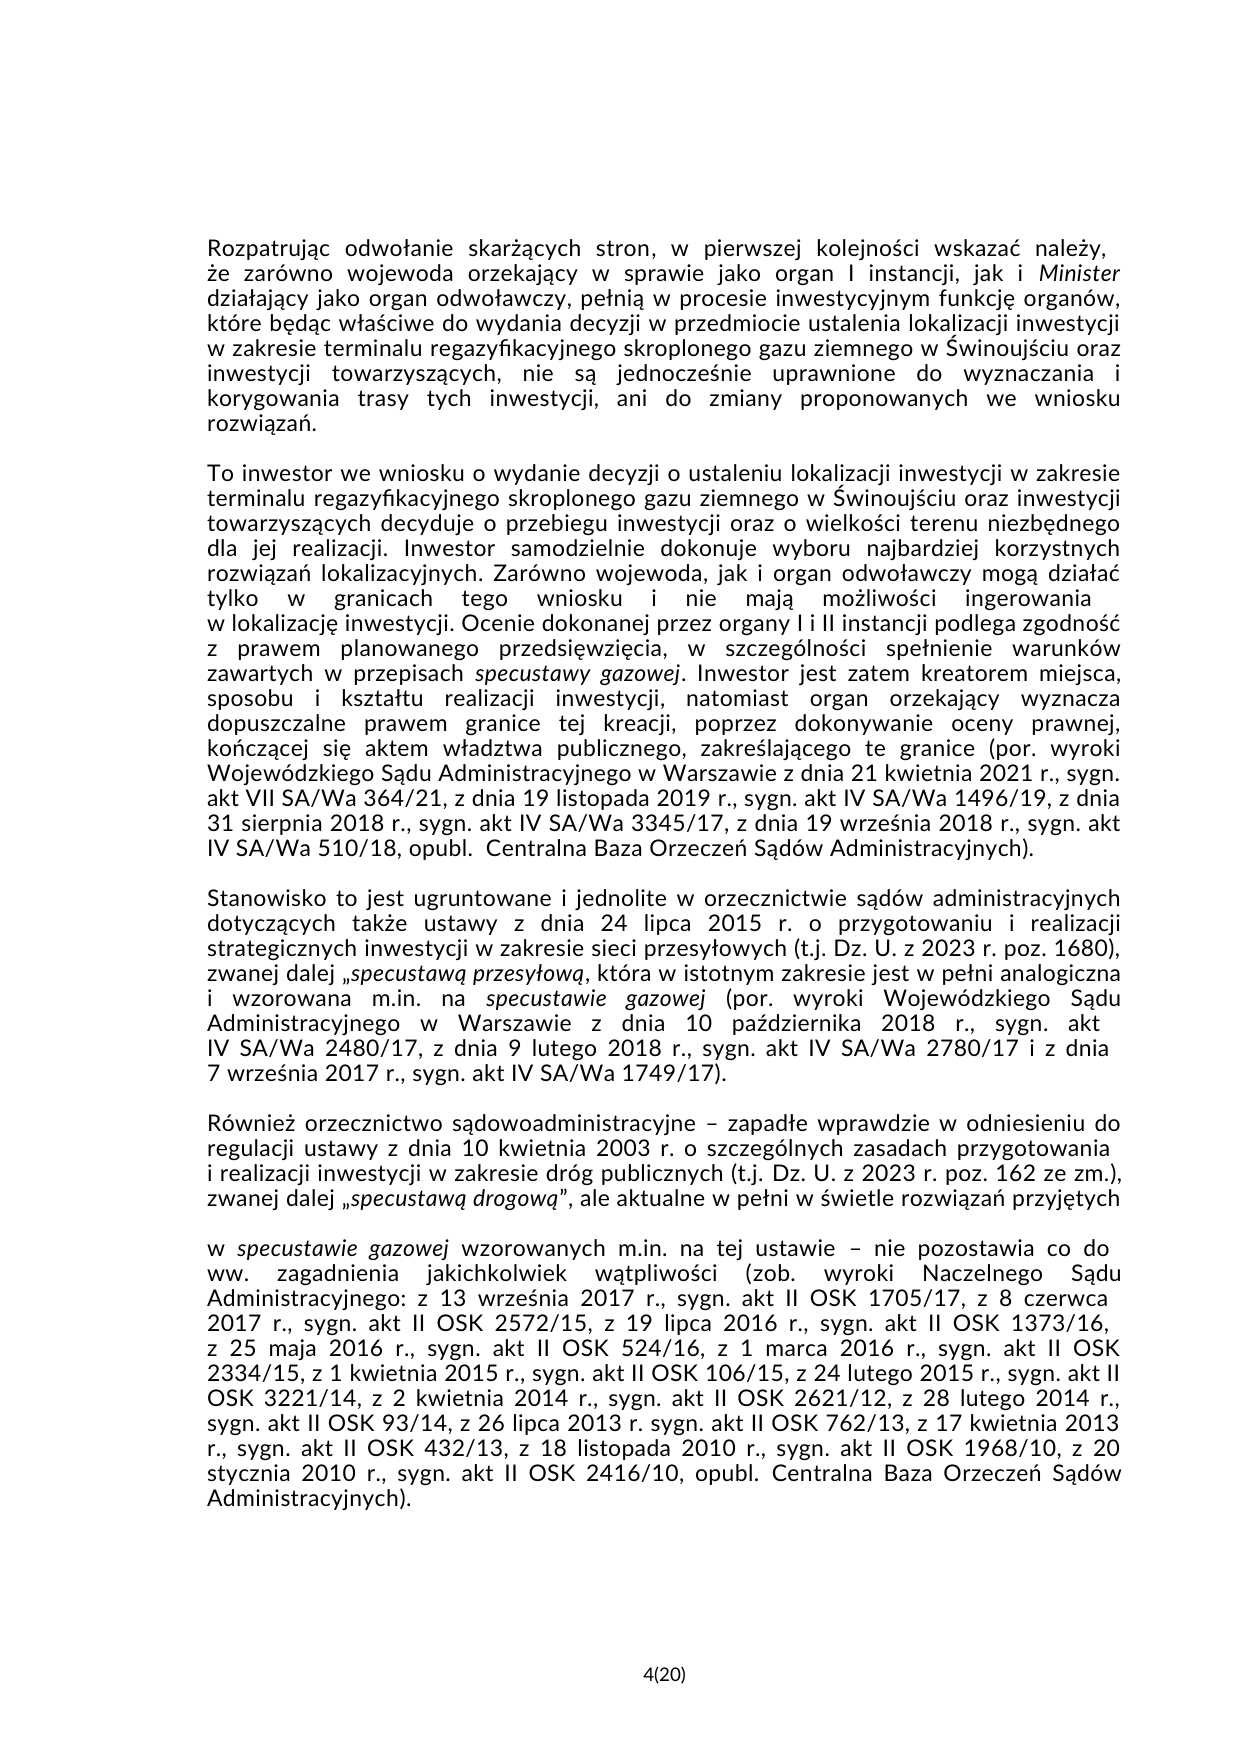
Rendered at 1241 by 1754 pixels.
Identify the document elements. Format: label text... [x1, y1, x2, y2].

text Stanowisko to jest ugruntowane i jednolite w orzecznictwie sądów administracyjnych dotyczących także ustawy z dnia 24 lipca 2015 r. o przygotowaniu i realizacji strategicznych inwestycji w zakresie sieci przesyłowych (t.j. Dz. U. z 2023 r. poz. 1680), zwanej dalej „specustawą przesyłową, która w istotnym zakresie jest w pełni analogiczna i wzorowana m.in. na specustawie gazowej (por. wyroki Wojewódzkiego Sądu Administracyjnego w Warszawie z dnia 10 października 2018 r., sygn. akt IV SA/Wa 2480/17, z dnia 9 lutego 2018 r., sygn. akt IV SA/Wa 2780/17 i z dnia 7 września 2017 r., sygn. akt IV SA/Wa 1749/17). [207, 886, 1122, 1086]
text To inwestor we wniosku o wydanie decyzji o ustaleniu lokalizacji inwestycji w zakresie terminalu regazyfikacyjnego skroplonego gazu ziemnego w Świnoujściu oraz inwestycji towarzyszących decyduje o przebiegu inwestycji oraz o wielkości terenu niezbędnego dla jej realizacji. Inwestor samodzielnie dokonuje wyboru najbardziej korzystnych rozwiązań lokalizacyjnych. Zarówno wojewoda, jak i organ odwoławczy mogą działać tylko w granicach tego wniosku i nie mają możliwości ingerowania w lokalizację inwestycji. Ocenie dokonanej przez organy I i II instancji podlega zgodność z prawem planowanego przedsięwzięcia, w szczególności spełnienie warunków zawartych w przepisach specustawy gazowej. Inwestor jest zatem kreatorem miejsca, sposobu i kształtu realizacji inwestycji, natomiast organ orzekający wyznacza dopuszczalne prawem granice tej kreacji, poprzez dokonywanie oceny prawnej, kończącej się aktem władztwa publicznego, zakreślającego te granice (por. wyroki Wojewódzkiego Sądu Administracyjnego w Warszawie z dnia 21 kwietnia 2021 r., sygn. akt VII SA/Wa 364/21, z dnia 19 listopada 2019 r., sygn. akt IV SA/Wa 1496/19, z dnia 31 sierpnia 2018 r., sygn. akt IV SA/Wa 3345/17, z dnia 19 września 2018 r., sygn. akt IV SA/Wa 510/18, opubl. Centralna Baza Orzeczeń Sądów Administracyjnych). [207, 461, 1122, 861]
text Rozpatrując odwołanie skarżących stron, w pierwszej kolejności wskazać należy, że zarówno wojewoda orzekający w sprawie jako organ I instancji, jak i Minister działający jako organ odwoławczy, pełnią w procesie inwestycyjnym funkcję organów, które będąc właściwe do wydania decyzji w przedmiocie ustalenia lokalizacji inwestycji w zakresie terminalu regazyfikacyjnego skroplonego gazu ziemnego w Świnoujściu oraz inwestycji towarzyszących, nie są jednocześnie uprawnione do wyznaczania i korygowania trasy tych inwestycji, ani do zmiany proponowanych we wniosku rozwiązań. [207, 236, 1122, 436]
text Również orzecznictwo sądowoadministracyjne – zapadłe wprawdzie w odniesieniu do regulacji ustawy z dnia 10 kwietnia 2003 r. o szczególnych zasadach przygotowania i realizacji inwestycji w zakresie dróg publicznych (t.j. Dz. U. z 2023 r. poz. 162 ze zm.), zwanej dalej „specustawą drogową”, ale aktualne w pełni w świetle rozwiązań przyjętych w specustawie gazowej wzorowanych m.in. na tej ustawie – nie pozostawia co do ww. zagadnienia jakichkolwiek wątpliwości (zob. wyroki Naczelnego Sądu Administracyjnego: z 13 września 2017 r., sygn. akt II OSK 1705/17, z 8 czerwca 2017 r., sygn. akt II OSK 2572/15, z 19 lipca 2016 r., sygn. akt II OSK 1373/16, z 25 maja 2016 r., sygn. akt II OSK 524/16, z 1 marca 2016 r., sygn. akt II OSK 2334/15, z 1 kwietnia 2015 r., sygn. akt II OSK 106/15, z 24 lutego 2015 r., sygn. akt II OSK 3221/14, z 2 kwietnia 2014 r., sygn. akt II OSK 2621/12, z 28 lutego 2014 r., sygn. akt II OSK 93/14, z 26 lipca 2013 r. sygn. akt II OSK 762/13, z 17 kwietnia 2013 r., sygn. akt II OSK 432/13, z 18 listopada 2010 r., sygn. akt II OSK 1968/10, z 20 stycznia 2010 r., sygn. akt II OSK 2416/10, opubl. Centralna Baza Orzeczeń Sądów Administracyjnych). [207, 1111, 1122, 1511]
